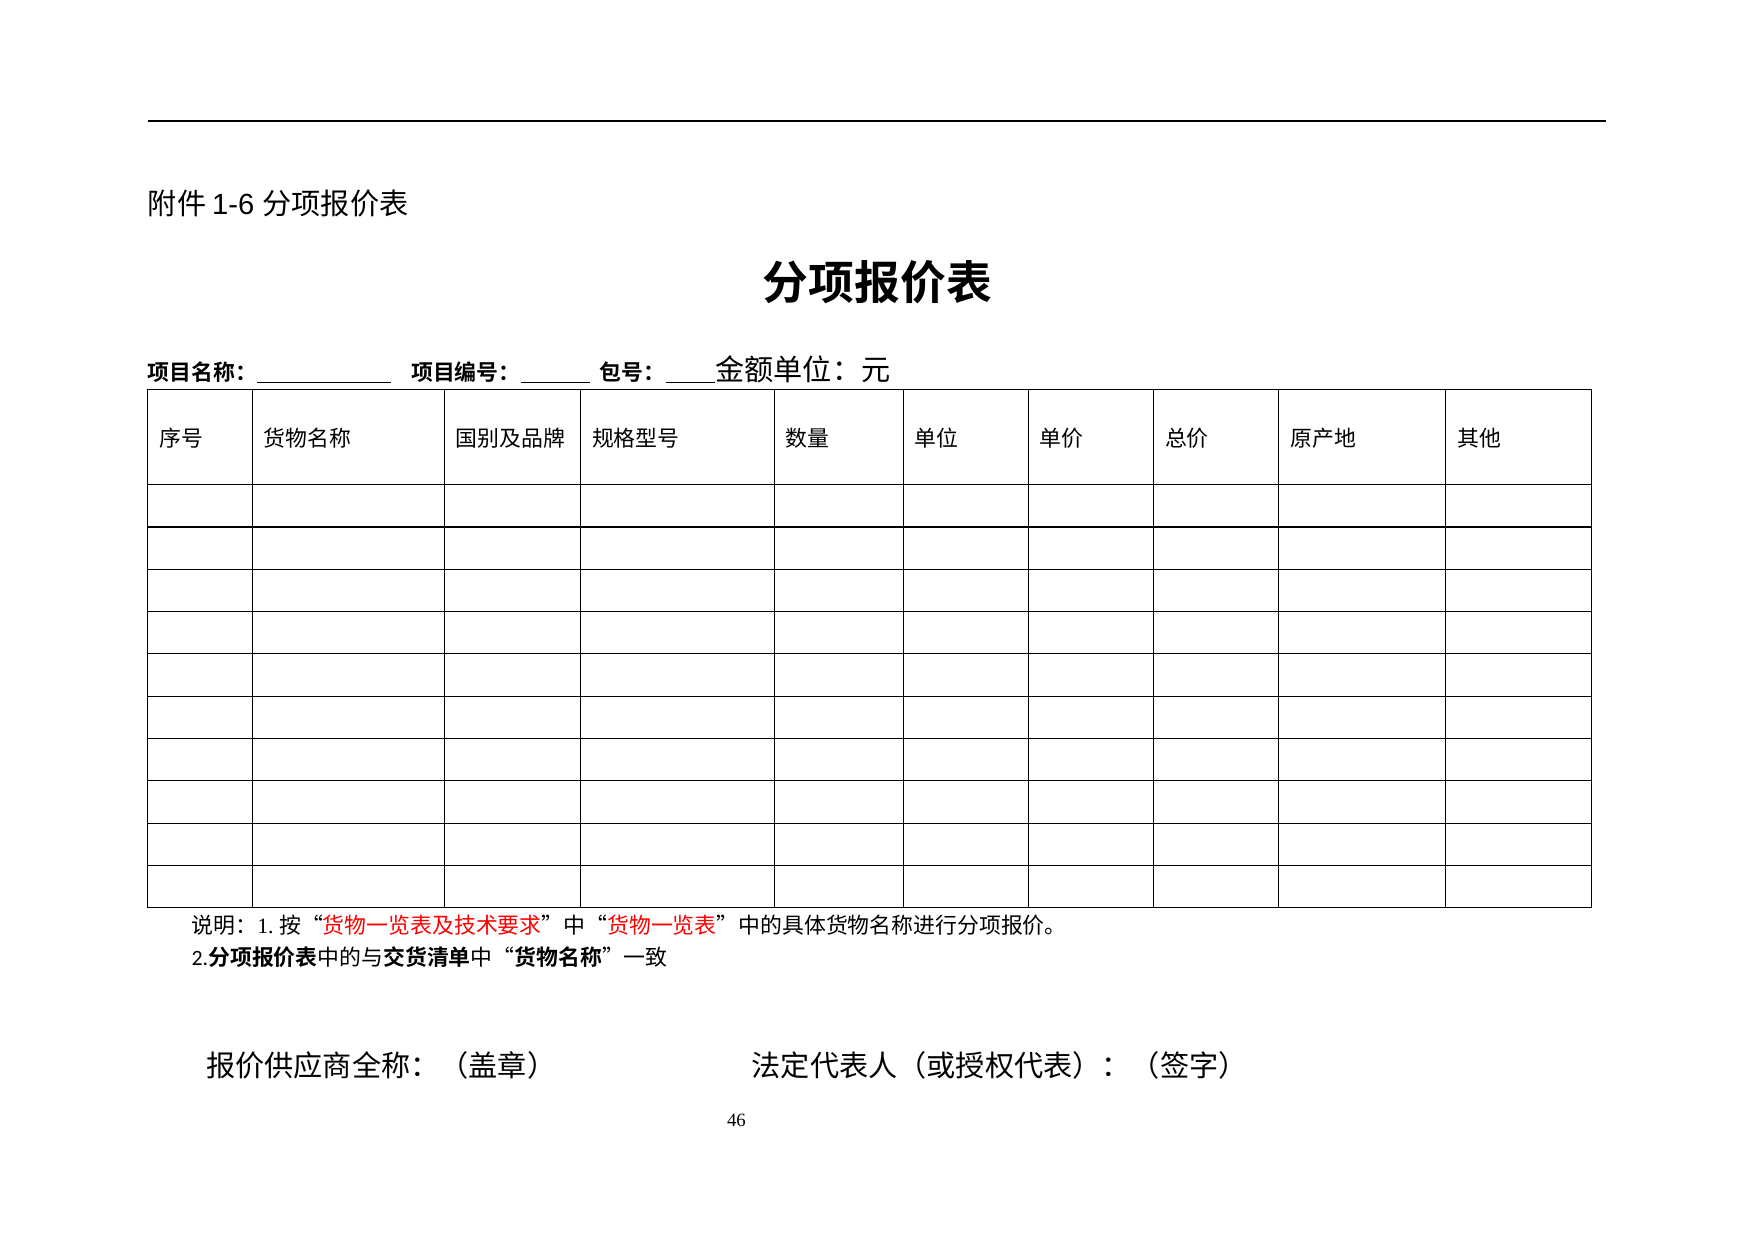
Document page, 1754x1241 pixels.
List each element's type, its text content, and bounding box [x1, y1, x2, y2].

table_cell [1279, 654, 1445, 696]
table_cell [1029, 485, 1153, 526]
table_cell [1154, 485, 1278, 526]
table_cell [1446, 528, 1591, 569]
table_cell [1029, 570, 1153, 611]
table_cell [1154, 781, 1278, 822]
table_cell [1029, 866, 1153, 907]
table_cell [1154, 528, 1278, 569]
table_cell [1154, 654, 1278, 696]
table_cell [581, 866, 774, 907]
table_cell [581, 485, 774, 526]
table_cell [775, 654, 903, 696]
table_cell [1446, 485, 1591, 526]
table_cell [445, 528, 580, 569]
table_header 规格型号 [581, 390, 774, 484]
table_cell [1029, 654, 1153, 696]
table_cell [1446, 570, 1591, 611]
text 分项报价表 [148, 247, 1606, 313]
table_cell [775, 739, 903, 780]
table_cell [1446, 654, 1591, 696]
table_cell [253, 781, 444, 822]
table_cell [904, 612, 1028, 653]
table_cell [253, 570, 444, 611]
table_header 单位 [904, 390, 1028, 484]
table_cell [1279, 612, 1445, 653]
table_header 序号 [148, 390, 252, 484]
table_cell [148, 570, 252, 611]
table_cell [445, 485, 580, 526]
table_cell [775, 485, 903, 526]
table_cell [775, 824, 903, 865]
table_cell [775, 866, 903, 907]
table_cell [775, 781, 903, 822]
table_cell [253, 866, 444, 907]
table_cell [1446, 697, 1591, 738]
table_cell [445, 781, 580, 822]
table_cell [1279, 697, 1445, 738]
table_cell [1446, 824, 1591, 865]
table_cell [775, 697, 903, 738]
table_header 其他 [1446, 390, 1591, 484]
table_header 单价 [1029, 390, 1153, 484]
table_header 总价 [1154, 390, 1278, 484]
table_cell [1279, 570, 1445, 611]
table_cell [1154, 739, 1278, 780]
table_cell [1279, 866, 1445, 907]
table_header 原产地 [1279, 390, 1445, 484]
table_cell [1279, 824, 1445, 865]
table_cell [904, 570, 1028, 611]
table_cell [1279, 739, 1445, 780]
table_cell [148, 824, 252, 865]
table_cell [1279, 485, 1445, 526]
table_cell [581, 824, 774, 865]
table_cell [775, 528, 903, 569]
text 报价供应商全称：（盖章） 法定代表人（或授权代表）：（签字） [148, 1043, 1606, 1085]
table_cell [148, 612, 252, 653]
table_cell [581, 739, 774, 780]
table_cell [148, 866, 252, 907]
table_cell [148, 739, 252, 780]
table_cell [1154, 697, 1278, 738]
table_header 国别及品牌 [445, 390, 580, 484]
table_cell [148, 485, 252, 526]
table_header 数量 [775, 390, 903, 484]
table_cell [1029, 781, 1153, 822]
table_cell [253, 697, 444, 738]
table_cell [445, 612, 580, 653]
table_cell [1446, 781, 1591, 822]
table_cell [445, 739, 580, 780]
table_cell [1029, 612, 1153, 653]
table_cell [148, 654, 252, 696]
table_cell [904, 866, 1028, 907]
table_cell [581, 612, 774, 653]
table_cell [253, 528, 444, 569]
table_cell [581, 570, 774, 611]
table_cell [253, 654, 444, 696]
table_cell [1279, 528, 1445, 569]
table_cell [148, 528, 252, 569]
table_cell [253, 485, 444, 526]
text 2.分项报价表中的与交货清单中“货物名称”一致 [148, 940, 1606, 971]
table_cell [1029, 528, 1153, 569]
table_cell [904, 781, 1028, 822]
table_cell [1029, 824, 1153, 865]
table_cell [1279, 781, 1445, 822]
table_cell [1446, 612, 1591, 653]
subtitle 附件1-6 分项报价表 [148, 168, 1606, 226]
table_cell [445, 697, 580, 738]
table_cell [1154, 824, 1278, 865]
table_cell [904, 824, 1028, 865]
text 项目名称： 项目编号： 包号： 金额单位：元 [148, 346, 1606, 388]
table_cell [445, 824, 580, 865]
table_cell [1154, 570, 1278, 611]
table_cell [775, 570, 903, 611]
table_cell [904, 654, 1028, 696]
table_cell [775, 612, 903, 653]
table_cell [253, 612, 444, 653]
table_cell [148, 697, 252, 738]
table_header 货物名称 [253, 390, 444, 484]
table_cell [1446, 739, 1591, 780]
table_cell [581, 781, 774, 822]
table_cell [1154, 866, 1278, 907]
table_cell [904, 697, 1028, 738]
text 说明：1. 按“货物一览表及技术要求”中“货物一览表”中的具体货物名称进行分项报价。 [148, 908, 1606, 940]
table_cell [904, 739, 1028, 780]
table_cell [445, 570, 580, 611]
table_cell [1446, 866, 1591, 907]
table_cell [1029, 697, 1153, 738]
table_cell [1154, 612, 1278, 653]
table_cell [1029, 739, 1153, 780]
table_cell [253, 739, 444, 780]
table_cell [904, 528, 1028, 569]
table_cell [904, 485, 1028, 526]
table_cell [581, 528, 774, 569]
table_cell [445, 866, 580, 907]
table_cell [445, 654, 580, 696]
table_cell [581, 654, 774, 696]
table_cell [148, 781, 252, 822]
table_cell [253, 824, 444, 865]
table_cell [581, 697, 774, 738]
